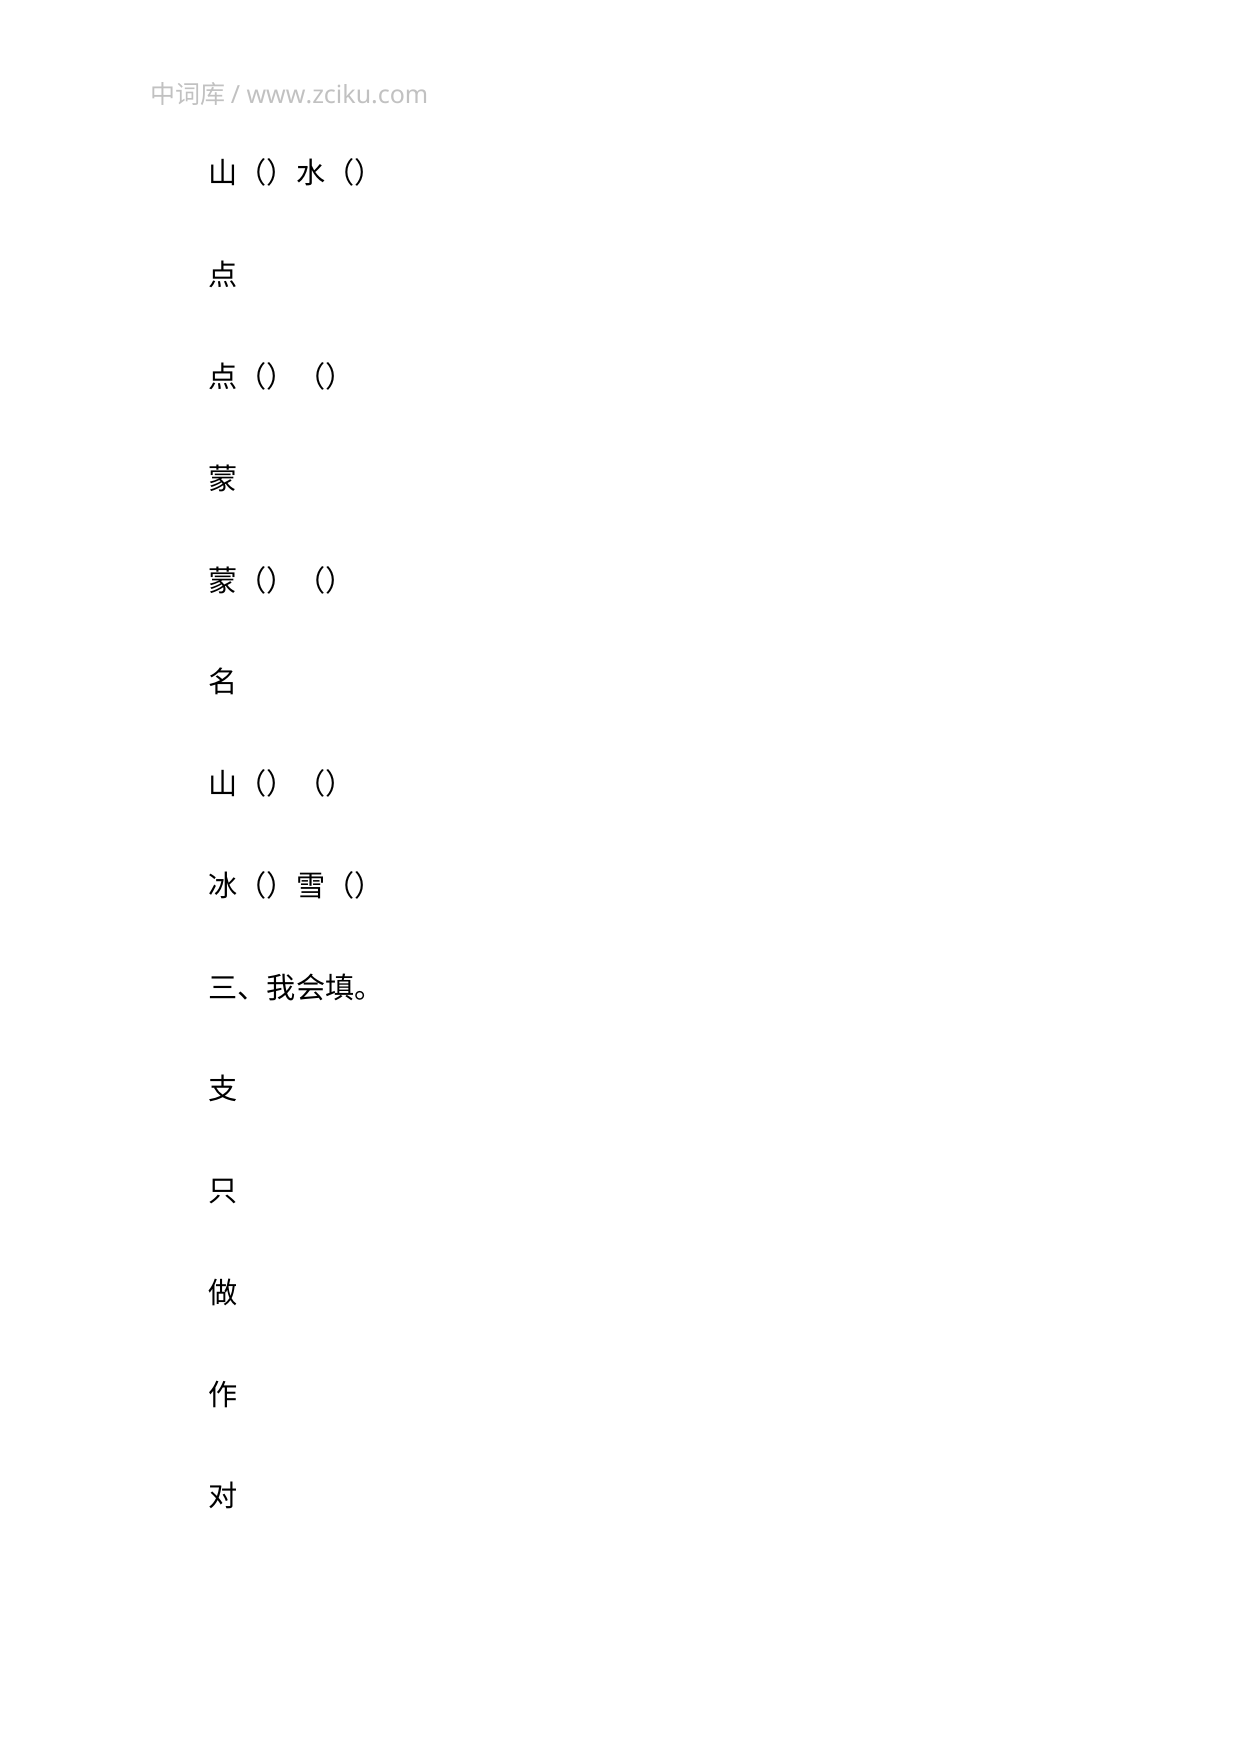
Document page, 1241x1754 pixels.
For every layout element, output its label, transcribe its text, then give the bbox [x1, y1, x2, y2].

text 冰（）雪（） [150, 862, 1090, 905]
text 点（）（） [150, 353, 1090, 396]
text 作 [150, 1371, 1090, 1413]
text 山（）水（） [150, 150, 1090, 192]
text 做 [150, 1269, 1090, 1312]
text 三、我会填。 [150, 964, 1090, 1006]
text 名 [150, 659, 1090, 701]
text 蒙（）（） [150, 557, 1090, 599]
text 点 [150, 252, 1090, 294]
text 山（）（） [150, 761, 1090, 803]
text 蒙 [150, 455, 1090, 498]
text 对 [150, 1473, 1090, 1515]
text 支 [150, 1066, 1090, 1108]
text 只 [150, 1168, 1090, 1210]
